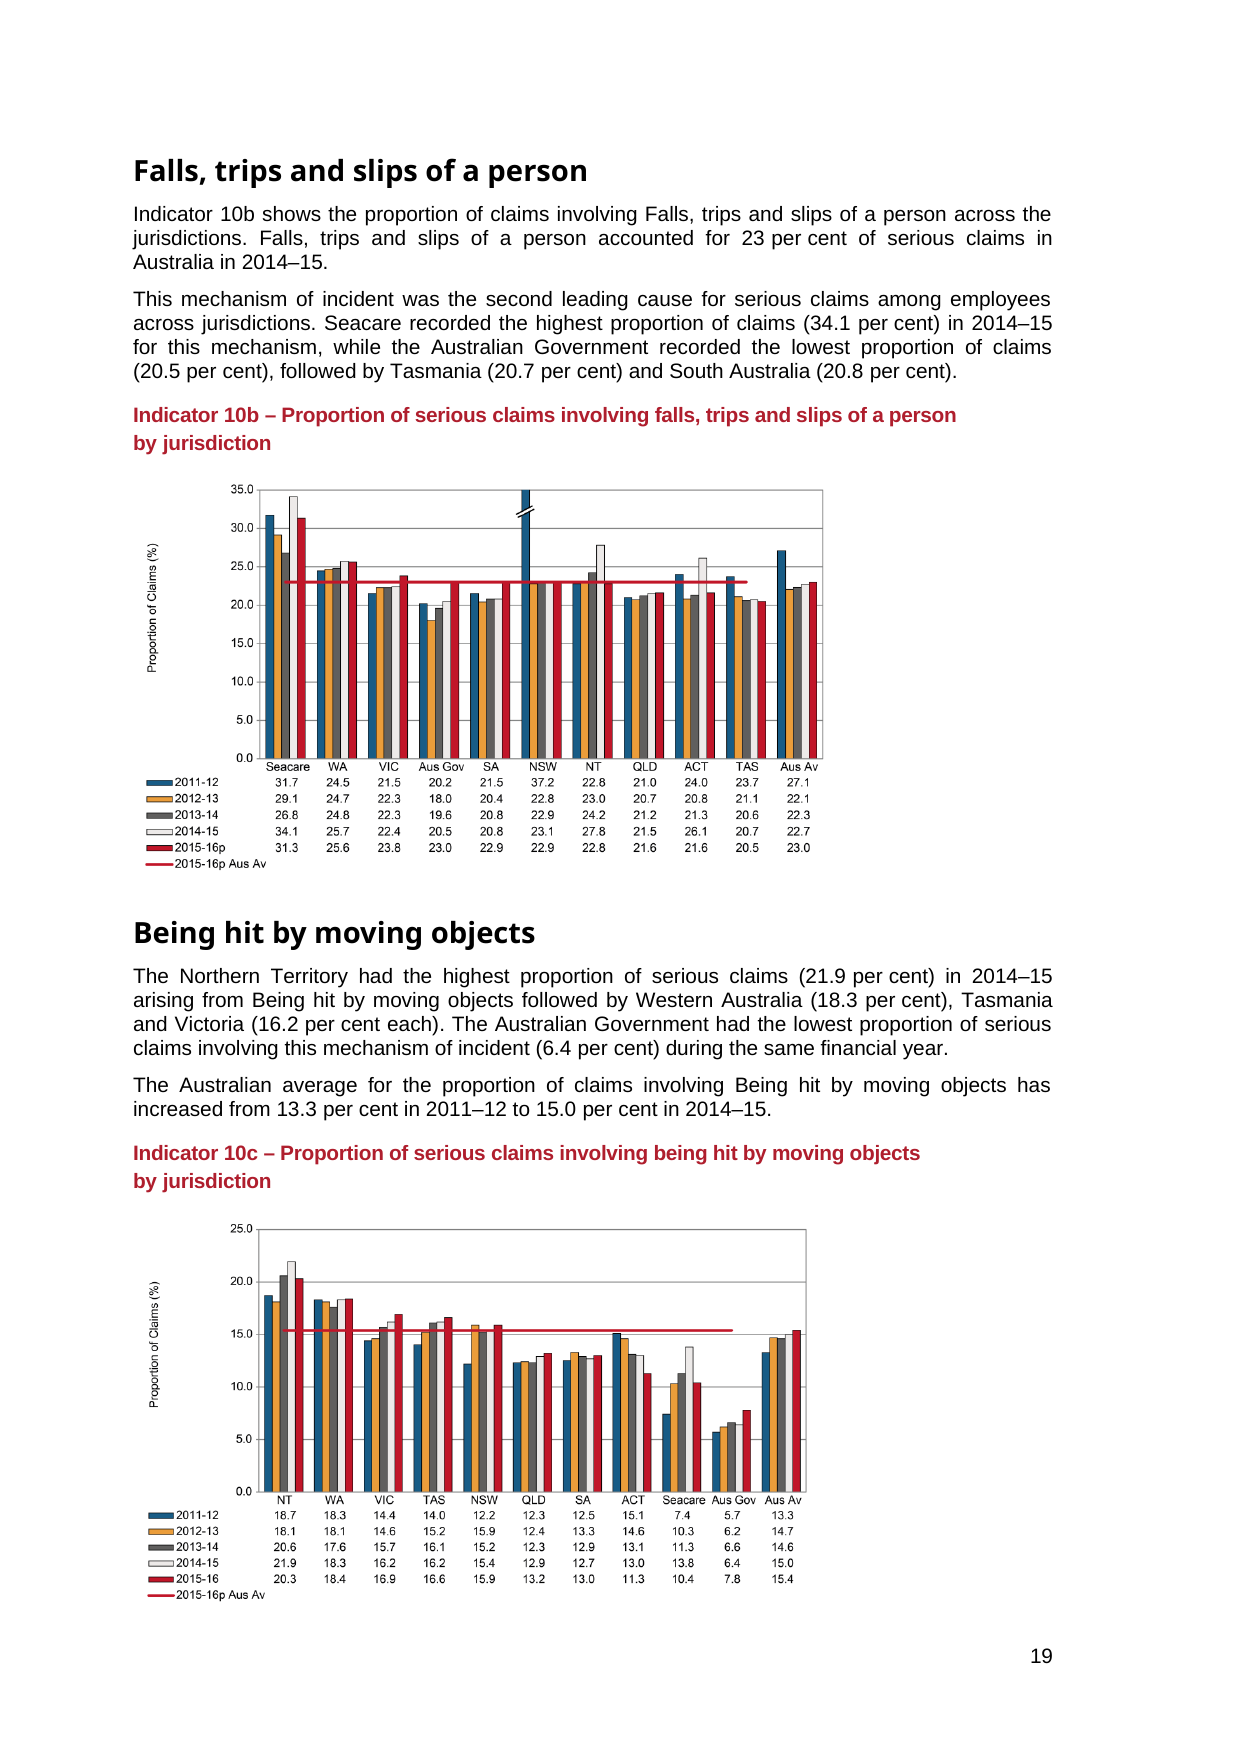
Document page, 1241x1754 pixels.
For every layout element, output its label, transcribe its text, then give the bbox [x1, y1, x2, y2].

picture [132, 1217, 817, 1603]
picture [132, 479, 834, 875]
subtitle Being hit by moving objects [133, 912, 1053, 952]
text Indicator 10b shows the proportion of claims involving Falls, trips and slips of a person across the jurisdictions. Falls, trips and slips of a person accounted for 23 per cent of serious claims in Australia in 2014–15. [133, 202, 1053, 274]
text This mechanism of incident was the second leading cause for serious claims among employees across jurisdictions. Seacare recorded the highest proportion of claims (34.1 per cent) in 2014–15 for this mechanism, while the Australian Government recorded the lowest proportion of claims (20.5 per cent), followed by Tasmania (20.7 per cent) and South Australia (20.8 per cent). [133, 287, 1053, 382]
text The Northern Territory had the highest proportion of serious claims (21.9 per cent) in 2014–15 arising from Being hit by moving objects followed by Western Australia (18.3 per cent), Tasmania and Victoria (16.2 per cent each). The Australian Government had the lowest proportion of serious claims involving this mechanism of incident (6.4 per cent) during the same financial year. [133, 964, 1053, 1060]
subtitle Falls, trips and slips of a person [133, 150, 1053, 190]
text The Australian average for the proportion of claims involving Being hit by moving objects has increased from 13.3 per cent in 2011–12 to 15.0 per cent in 2014–15. [133, 1072, 1053, 1120]
